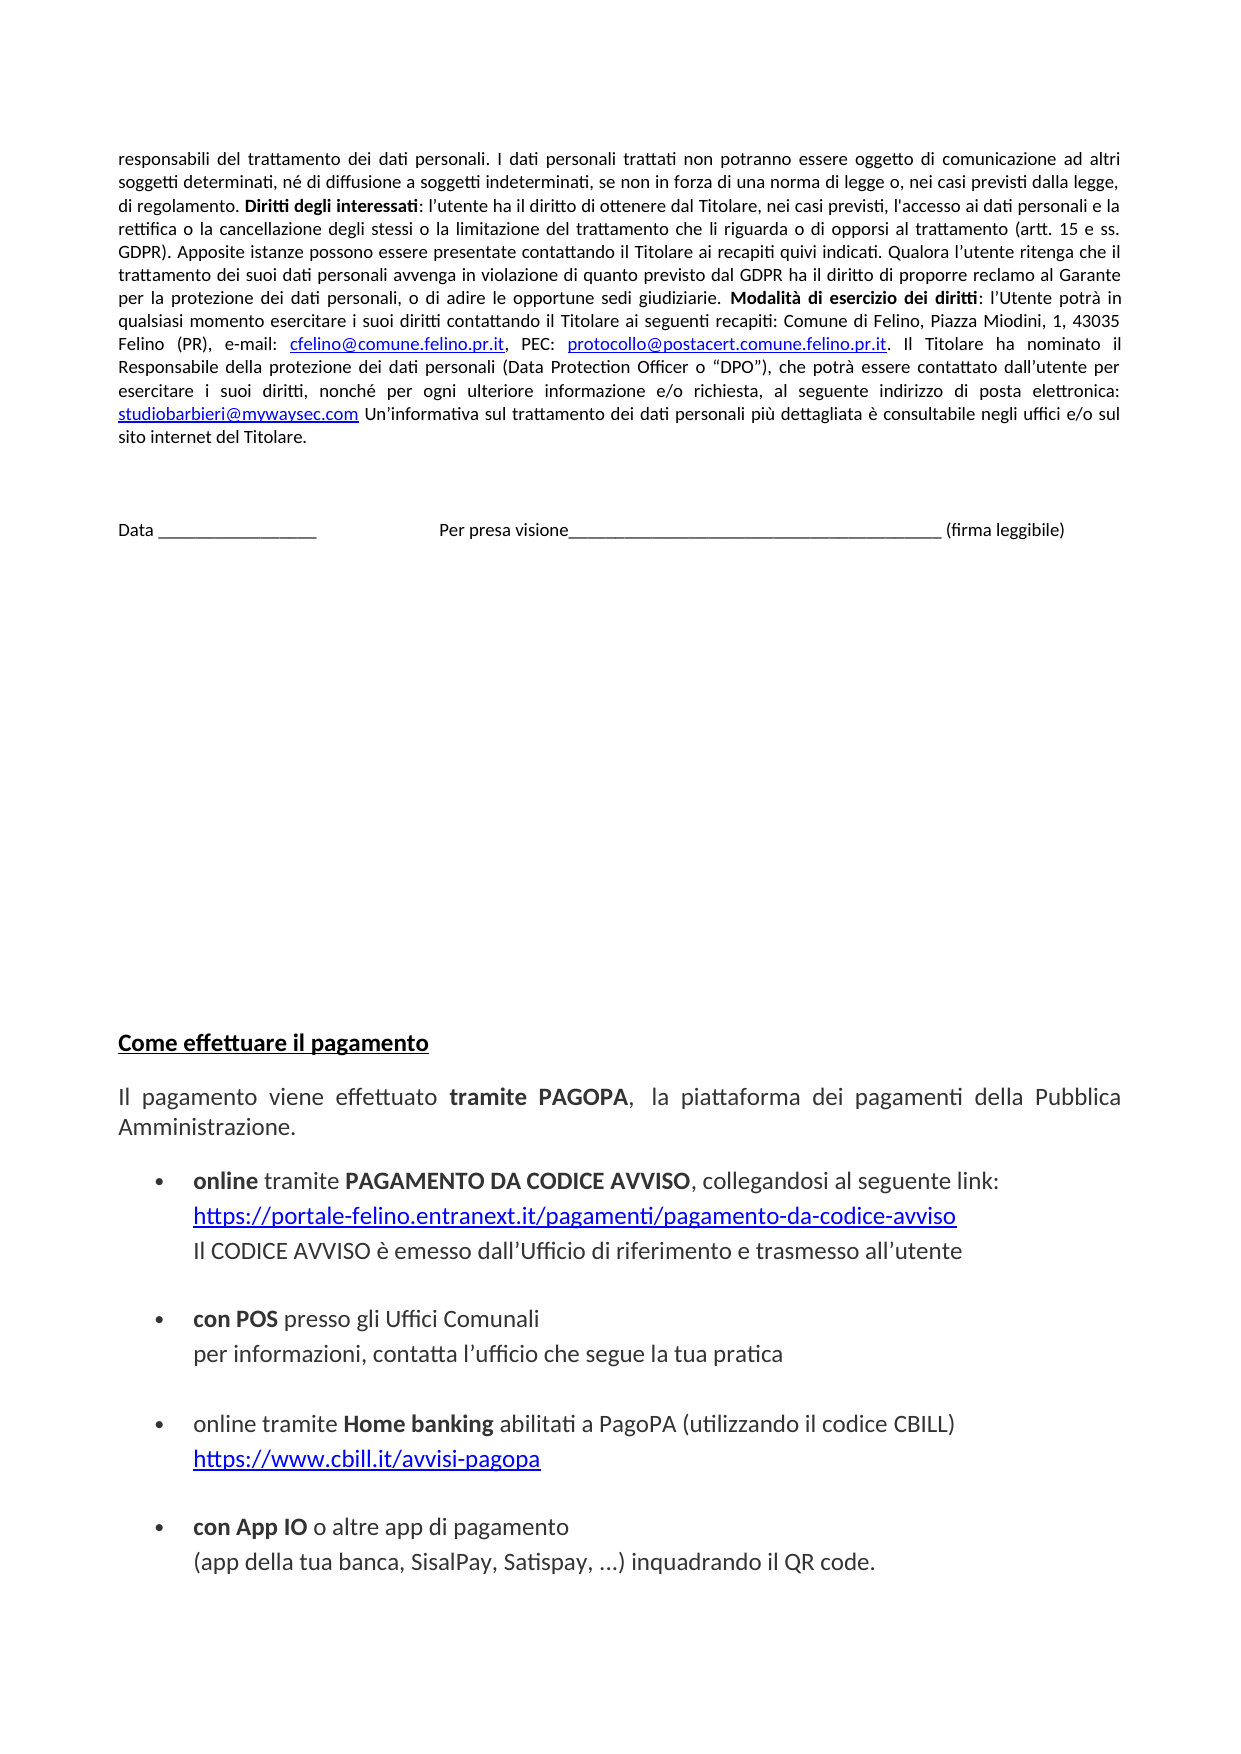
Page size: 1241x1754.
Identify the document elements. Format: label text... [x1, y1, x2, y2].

text Data _________________ Per presa visione________________________________________ (firma leggibile) [118, 518, 1122, 541]
text Il pagamento viene effettuato tramite PAGOPA, la piattaforma dei pagamenti della Pubblica Amministrazione. [118, 1081, 1122, 1142]
list con App IO o altre app di pagamento (app della tua banca, SisalPay, Satispay, ...) inquadrando il QR code. [156, 1511, 1122, 1576]
list con POS presso gli Uffici Comunali per informazioni, contatta l’ufficio che segue la tua pratica [156, 1303, 1122, 1368]
text Come effettuare il pagamento [118, 1027, 1122, 1057]
list online tramite Home banking abilitati a PagoPA (utilizzando il codice CBILL) https://www.cbill.it/avvisi-pagopa [156, 1408, 1122, 1507]
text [118, 148, 1122, 448]
list online tramite PAGAMENTO DA CODICE AVVISO, collegandosi al seguente link: https://portale-felino.entranext.it/pagamenti/pagamento-da-codice-avviso Il CODICE AVVISO è emesso dall’Ufficio di riferimento e trasmesso all’utente [156, 1165, 1122, 1299]
